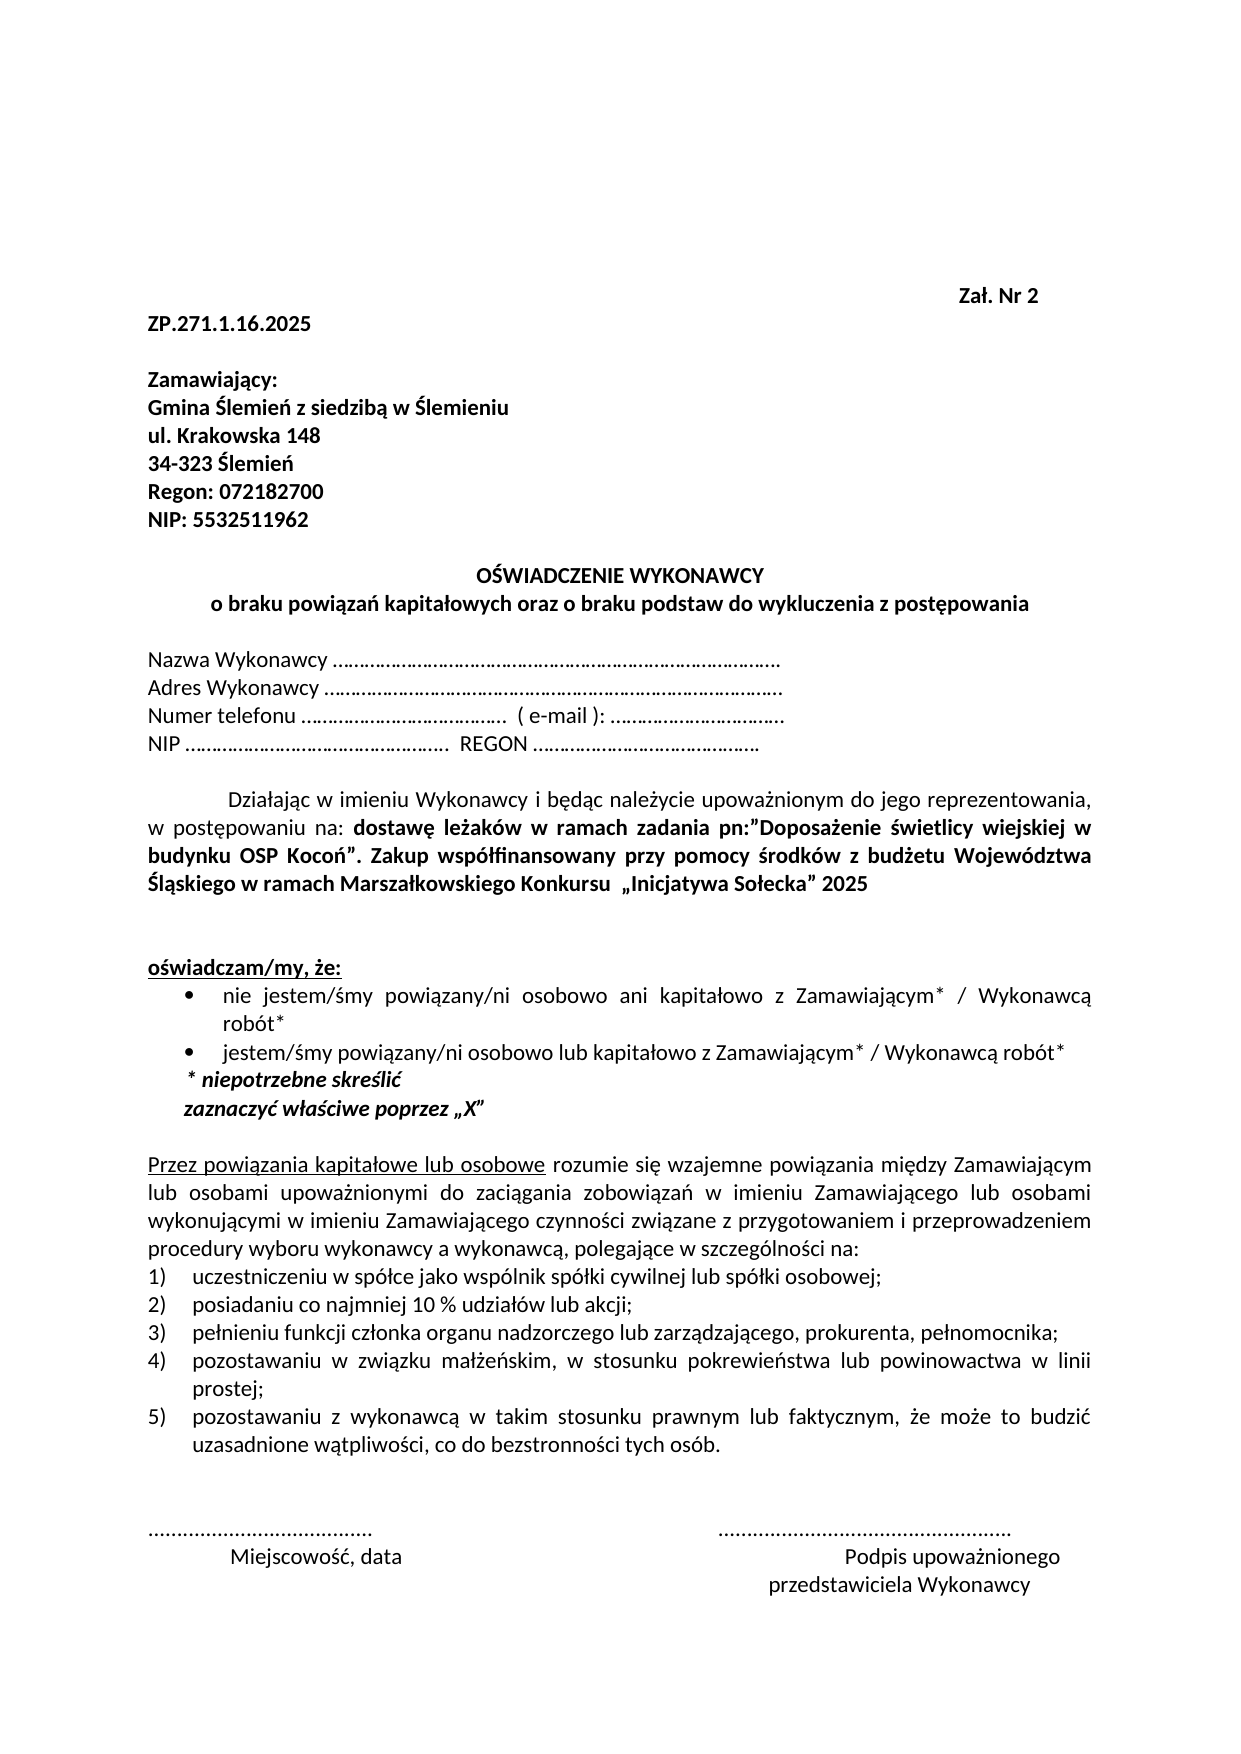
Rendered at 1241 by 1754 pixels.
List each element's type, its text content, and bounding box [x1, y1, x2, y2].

text ul. Krakowska 148 [148, 421, 1093, 449]
list uczestniczeniu w spółce jako wspólnik spółki cywilnej lub spółki osobowej; [148, 1262, 1093, 1290]
list posiadaniu co najmniej 10 % udziałów lub akcji; [148, 1290, 1093, 1318]
text Nazwa Wykonawcy …………………………………………………………………………. [148, 645, 1093, 673]
list Działając w imieniu Wykonawcy i będąc należycie upoważnionym do jego reprezentowania, w postępowaniu na: dostawę leżaków w ramach zadania pn:”Doposażenie świetlicy wiejskiej w budynku OSP Kocoń”. Zakup współfinansowany przy pomocy środków z budżetu Województwa Śląskiego w ramach Marszałkowskiego Konkursu „Inicjatywa Sołecka” 2025 [148, 785, 1093, 897]
list jestem/śmy powiązany/ni osobowo lub kapitałowo z Zamawiającym* / Wykonawcą robót* [185, 1038, 1093, 1066]
text zaznaczyć właściwe poprzez „X” [148, 1094, 1093, 1122]
list pozostawaniu w związku małżeńskim, w stosunku pokrewieństwa lub powinowactwa w linii prostej; [148, 1346, 1093, 1402]
text Regon: 072182700 [148, 477, 1093, 505]
list nie jestem/śmy powiązany/ni osobowo ani kapitałowo z Zamawiającym* / Wykonawcą robót* [185, 982, 1093, 1038]
list pełnieniu funkcji członka organu nadzorczego lub zarządzającego, prokurenta, pełnomocnika; [148, 1318, 1093, 1346]
text OŚWIADCZENIE WYKONAWCY [148, 561, 1093, 589]
text Zał. Nr 2 [885, 281, 1093, 309]
text ....................................... ................................................... [148, 1514, 1093, 1542]
text przedstawiciela Wykonawcy [148, 1570, 1093, 1598]
text Gmina Ślemień z siedzibą w Ślemieniu [148, 393, 1093, 421]
text oświadczam/my, że: [148, 953, 1093, 982]
text Miejscowość, data Podpis upoważnionego [148, 1542, 1093, 1570]
text NIP ………………………………………….. REGON ……………………………………. [148, 729, 1093, 757]
text o braku powiązań kapitałowych oraz o braku podstaw do wykluczenia z postępowania [148, 589, 1093, 617]
text * niepotrzebne skreślić [148, 1066, 1093, 1094]
text ZP.271.1.16.2025 [148, 309, 1093, 337]
text NIP: 5532511962 [148, 505, 1093, 533]
text Numer telefonu ………………………………… ( e-mail ): …………………………… [148, 701, 1093, 729]
list pozostawaniu z wykonawcą w takim stosunku prawnym lub faktycznym, że może to budzić uzasadnione wątpliwości, co do bezstronności tych osób. [148, 1402, 1093, 1458]
text Przez powiązania kapitałowe lub osobowe rozumie się wzajemne powiązania między Zamawiającym lub osobami upoważnionymi do zaciągania zobowiązań w imieniu Zamawiającego lub osobami wykonującymi w imieniu Zamawiającego czynności związane z przygotowaniem i przeprowadzeniem procedury wyboru wykonawcy a wykonawcą, polegające w szczególności na: [148, 1150, 1093, 1262]
text 34-323 Ślemień [148, 449, 1093, 477]
text Zamawiający: [148, 365, 1093, 393]
text Adres Wykonawcy …………………………………………………………………………… [148, 673, 1093, 701]
